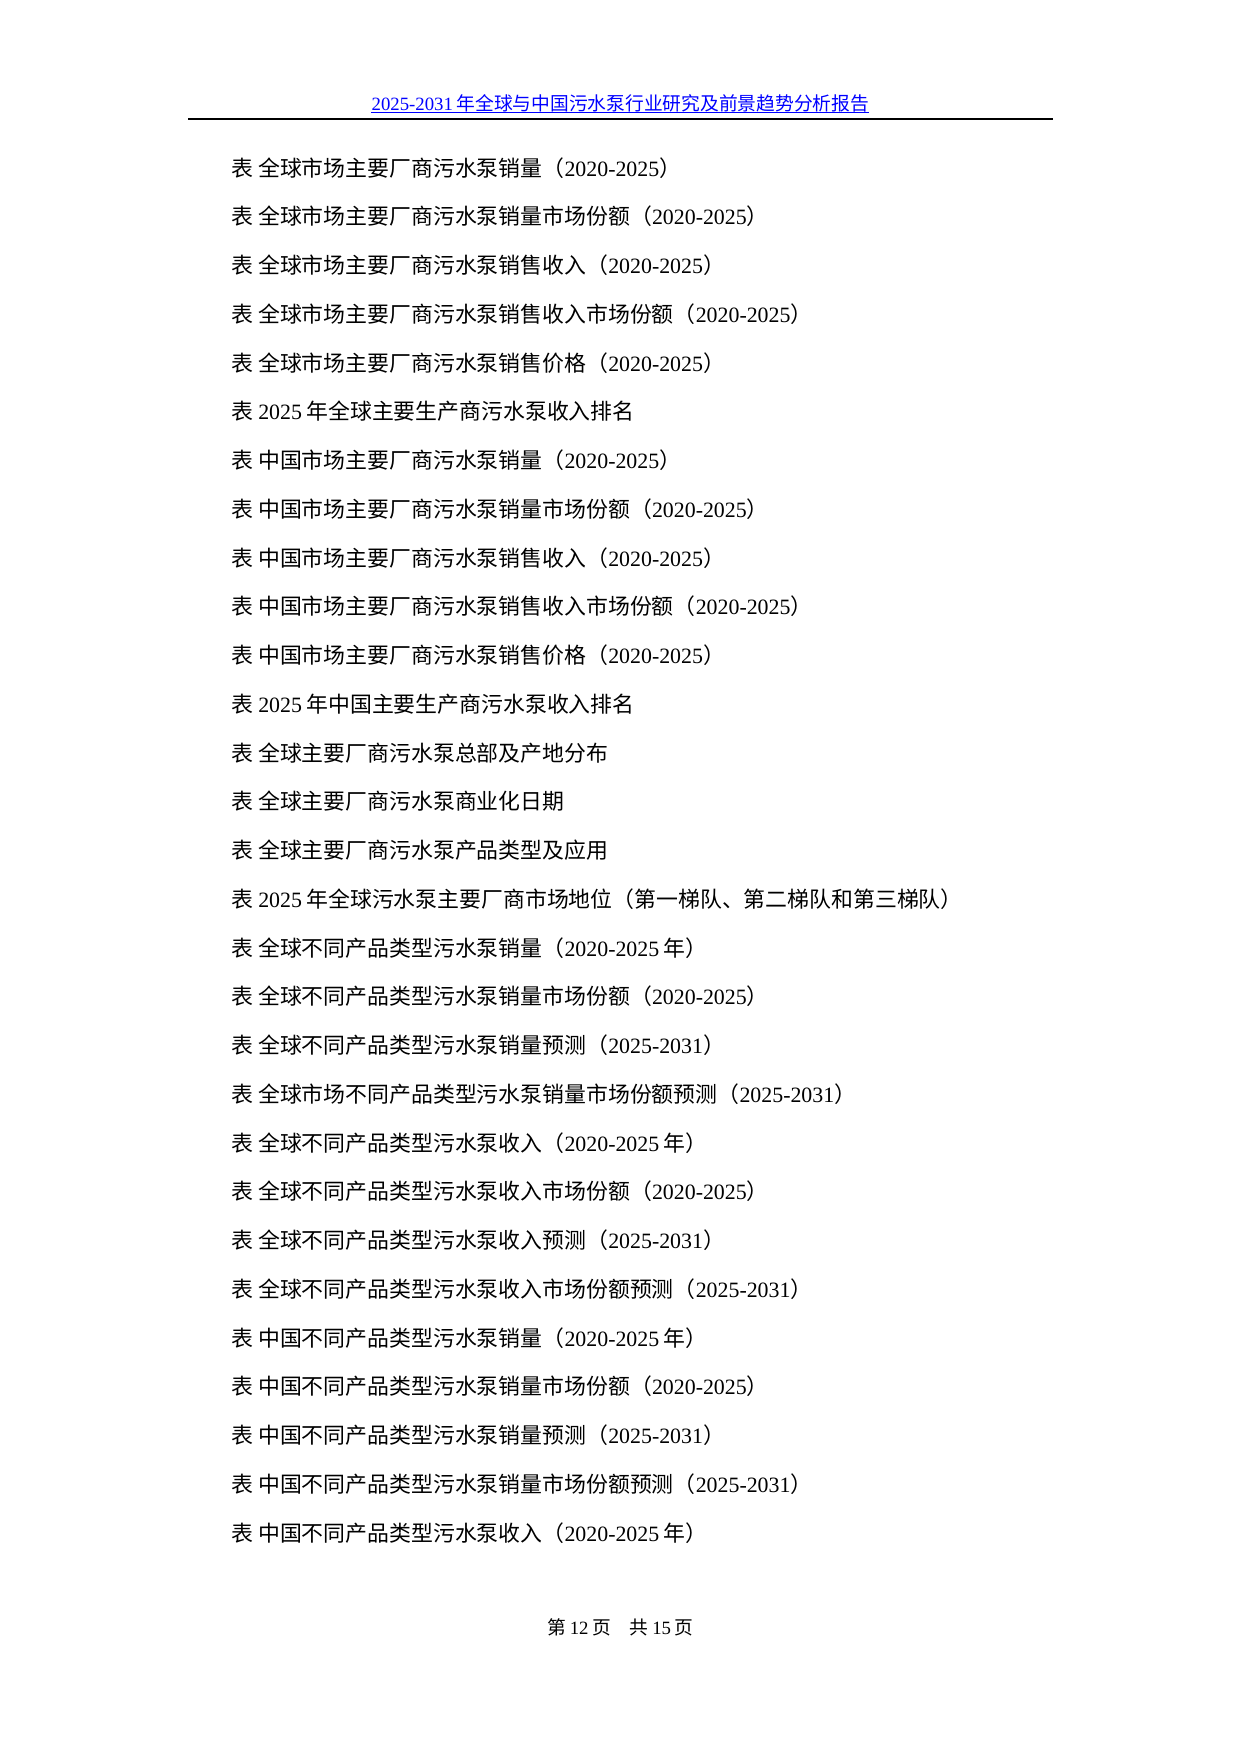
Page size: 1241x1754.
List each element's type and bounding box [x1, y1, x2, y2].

text [187, 150, 1053, 1548]
